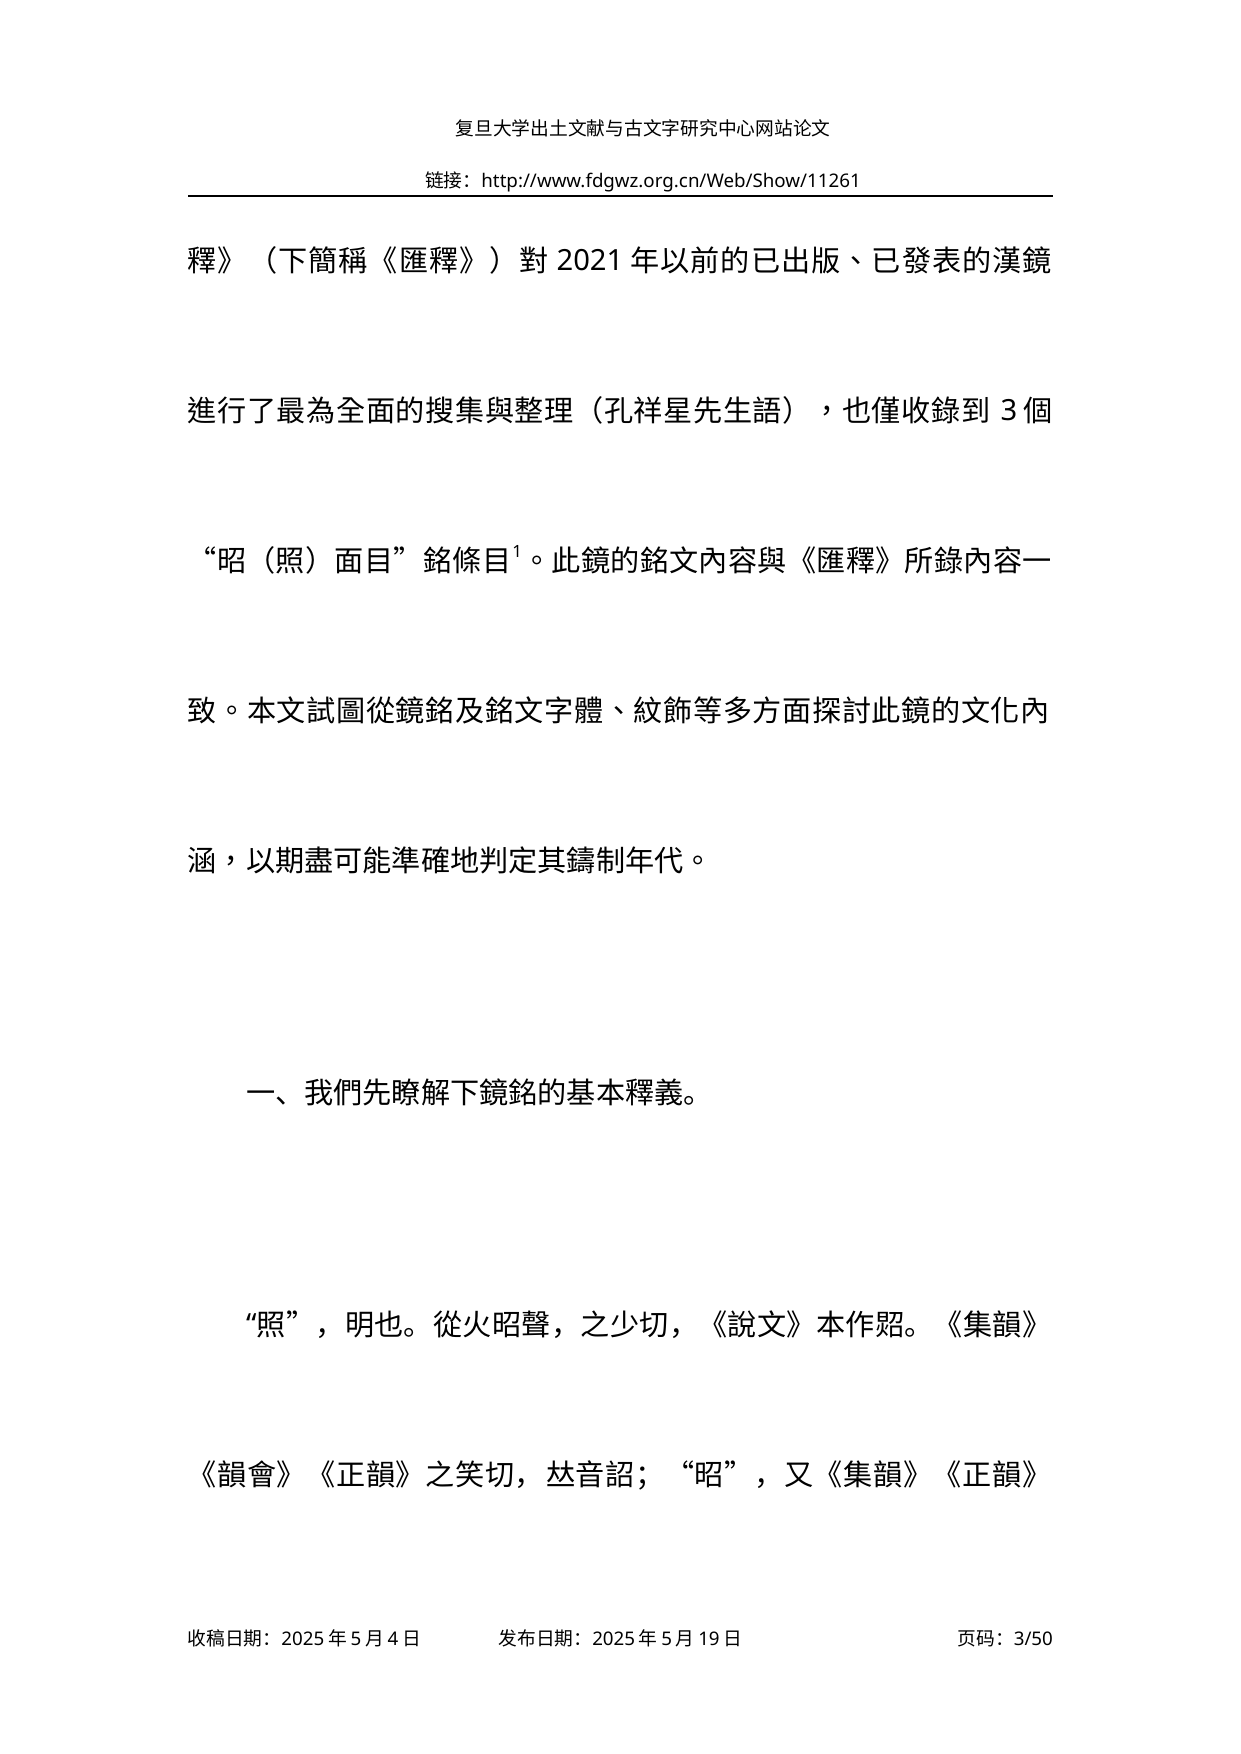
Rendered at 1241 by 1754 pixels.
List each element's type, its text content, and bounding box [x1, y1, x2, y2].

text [187, 1286, 1053, 1511]
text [187, 222, 1053, 897]
text 一、我們先瞭解下鏡銘的基本釋義。 [187, 1054, 1053, 1129]
